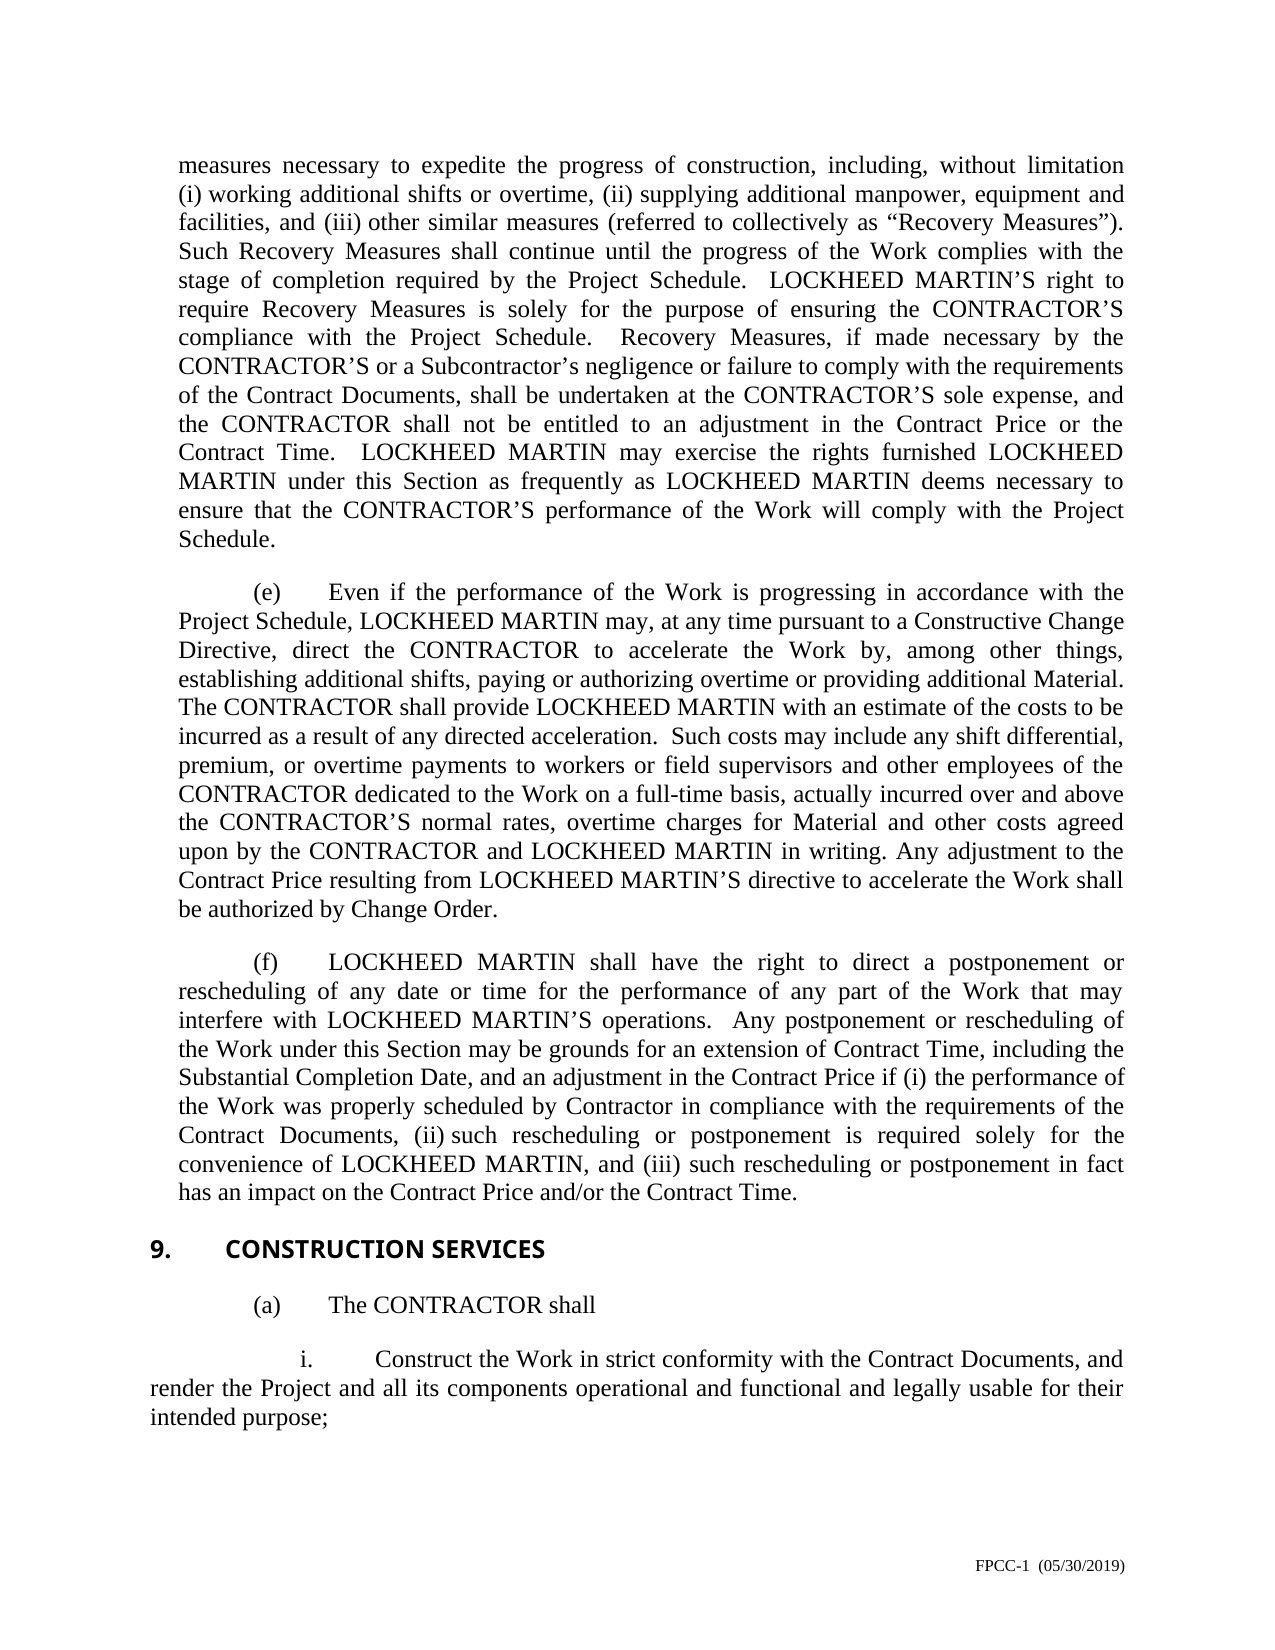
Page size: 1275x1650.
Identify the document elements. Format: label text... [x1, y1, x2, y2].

subtitle LOCKHEED MARTIN shall have the right to direct a postponement or rescheduling of any date or time for the performance of any part of the Work that may interfere with LOCKHEED MARTIN’S operations. Any postponement or rescheduling of the Work under this Section may be grounds for an extension of Contract Time, including the Substantial Completion Date, and an adjustment in the Contract Price if (i) the performance of the Work was properly scheduled by Contractor in compliance with the requirements of the Contract Documents, (ii) such rescheduling or postponement is required solely for the convenience of LOCKHEED MARTIN, and (iii) such rescheduling or postponement in fact has an impact on the Contract Price and/or the Contract Time. [178, 947, 1125, 1206]
subtitle Even if the performance of the Work is progressing in accordance with the Project Schedule, LOCKHEED MARTIN may, at any time pursuant to a Constructive Change Directive, direct the CONTRACTOR to accelerate the Work by, among other things, establishing additional shifts, paying or authorizing overtime or providing additional Material. The CONTRACTOR shall provide LOCKHEED MARTIN with an estimate of the costs to be incurred as a result of any directed acceleration. Such costs may include any shift differential, premium, or overtime payments to workers or field supervisors and other employees of the CONTRACTOR dedicated to the Work on a full-time basis, actually incurred over and above the CONTRACTOR’S normal rates, overtime charges for Material and other costs agreed upon by the CONTRACTOR and LOCKHEED MARTIN in writing. Any adjustment to the Contract Price resulting from LOCKHEED MARTIN’S directive to accelerate the Work shall be authorized by Change Order. [178, 577, 1125, 922]
subtitle The CONTRACTOR shall [178, 1290, 1125, 1319]
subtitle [178, 150, 1125, 552]
subtitle Construction Services [150, 1231, 1125, 1265]
subtitle Construct the Work in strict conformity with the Contract Documents, and render the Project and all its components operational and functional and legally usable for their intended purpose; [150, 1344, 1125, 1430]
